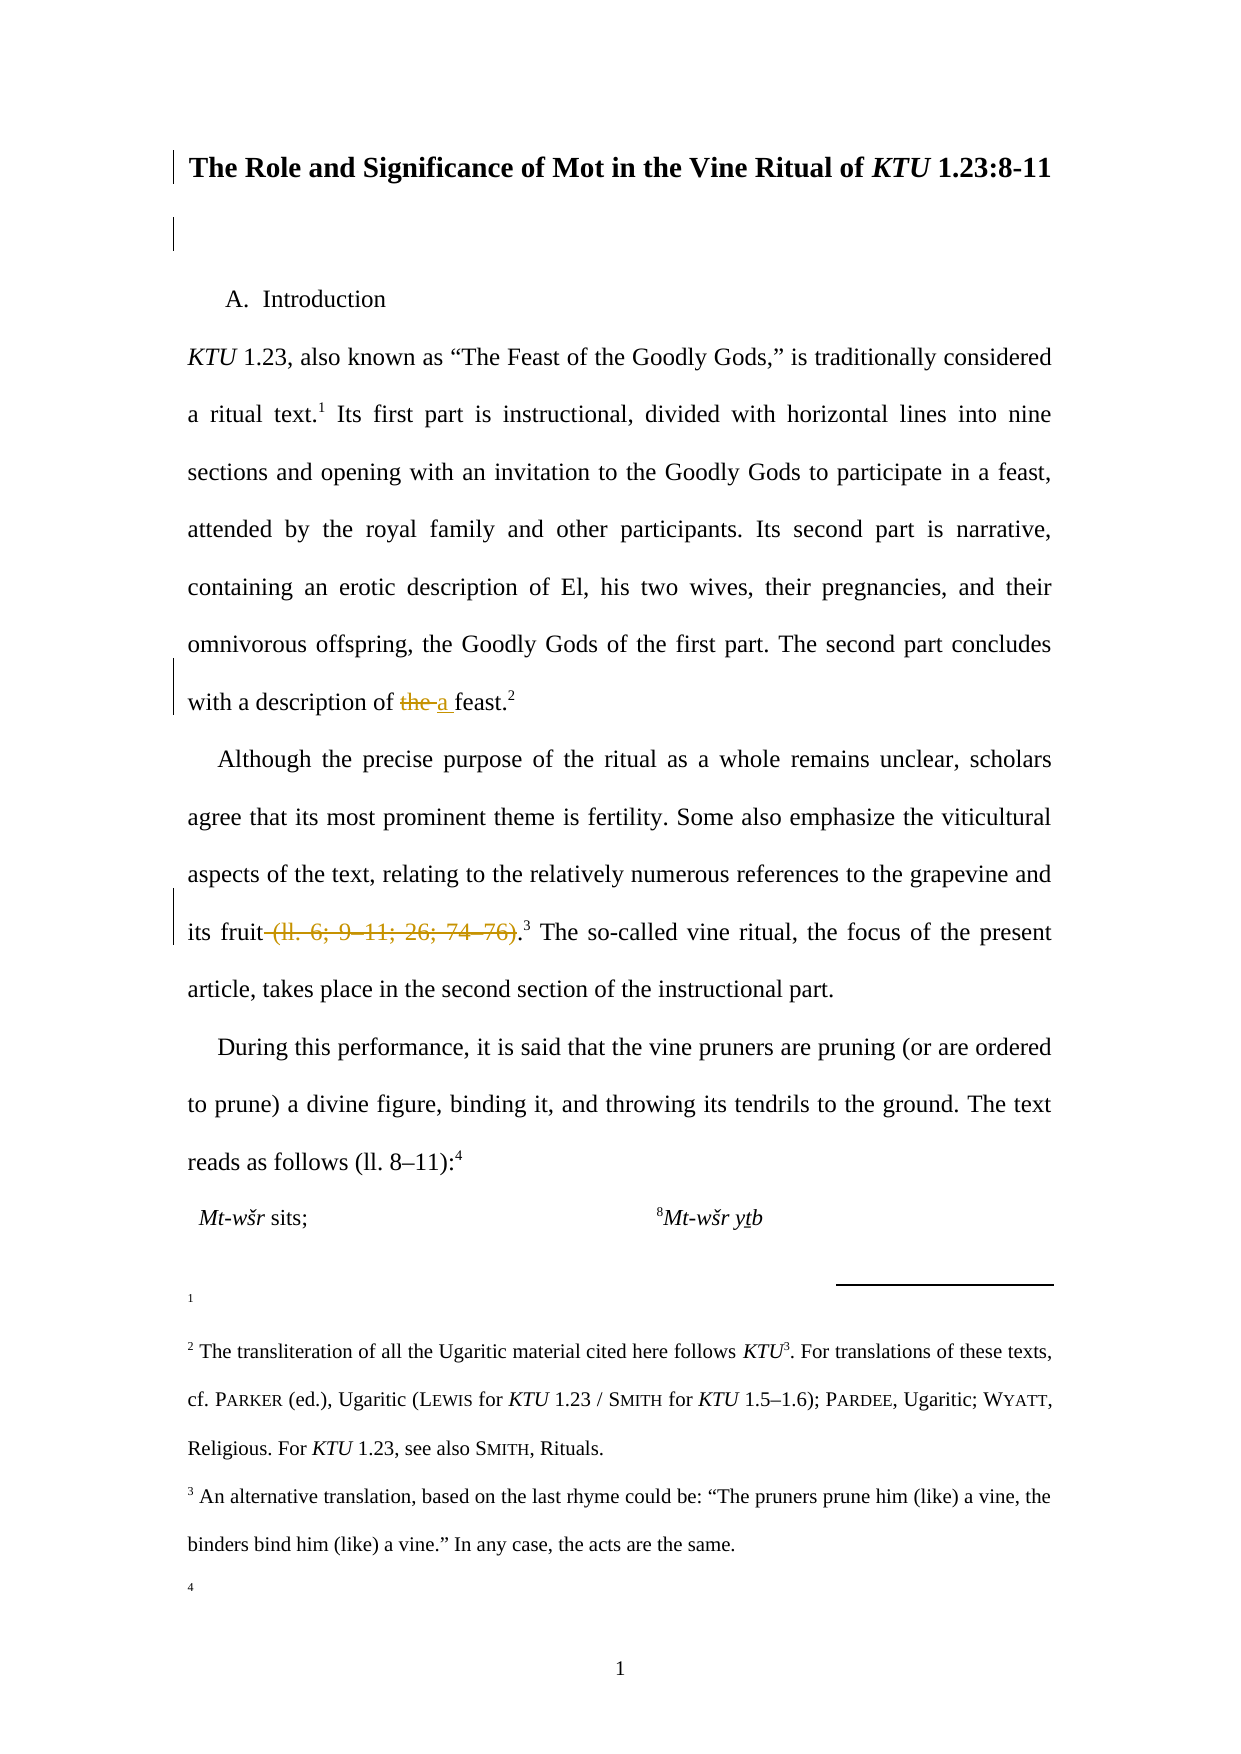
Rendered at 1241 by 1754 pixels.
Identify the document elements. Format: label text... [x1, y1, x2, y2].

text Although the precise purpose of the ritual as a whole remains unclear, scholars agree that its most prominent theme is fertility. Some also emphasize the viticultural aspects of the text, relating to the relatively numerous references to the grapevine and its fruit. The so-called vine ritual, the focus of the present article, takes place in the second section of the instructional part. [187, 744, 1053, 1003]
table_header Mt-wšr sits; [188, 1204, 645, 1244]
text KTU 1.23, also known as “The Feast of the Goodly Gods,” is traditionally considered a ritual text. Its first part is instructional, divided with horizontal lines into nine sections and opening with an invitation to the Goodly Gods to participate in a feast, attended by the royal family and other participants. Its second part is narrative, containing an erotic description of El, his two wives, their pregnancies, and their omnivorous offspring, the Goodly Gods of the first part. The second part concludes with a description of feast. [187, 342, 1053, 715]
list Introduction [225, 284, 1053, 313]
text During this performance, it is said that the vine pruners are pruning (or are ordered to prune) a divine figure, binding it, and throwing its tendrils to the ground. The text reads as follows (ll. 8–11): [187, 1032, 1053, 1175]
text The Role and Significance of Mot in the Vine Ritual of KTU 1.23:8-11 [187, 150, 1053, 183]
table_header 8Mt-wšr yṯb [645, 1204, 1240, 1244]
